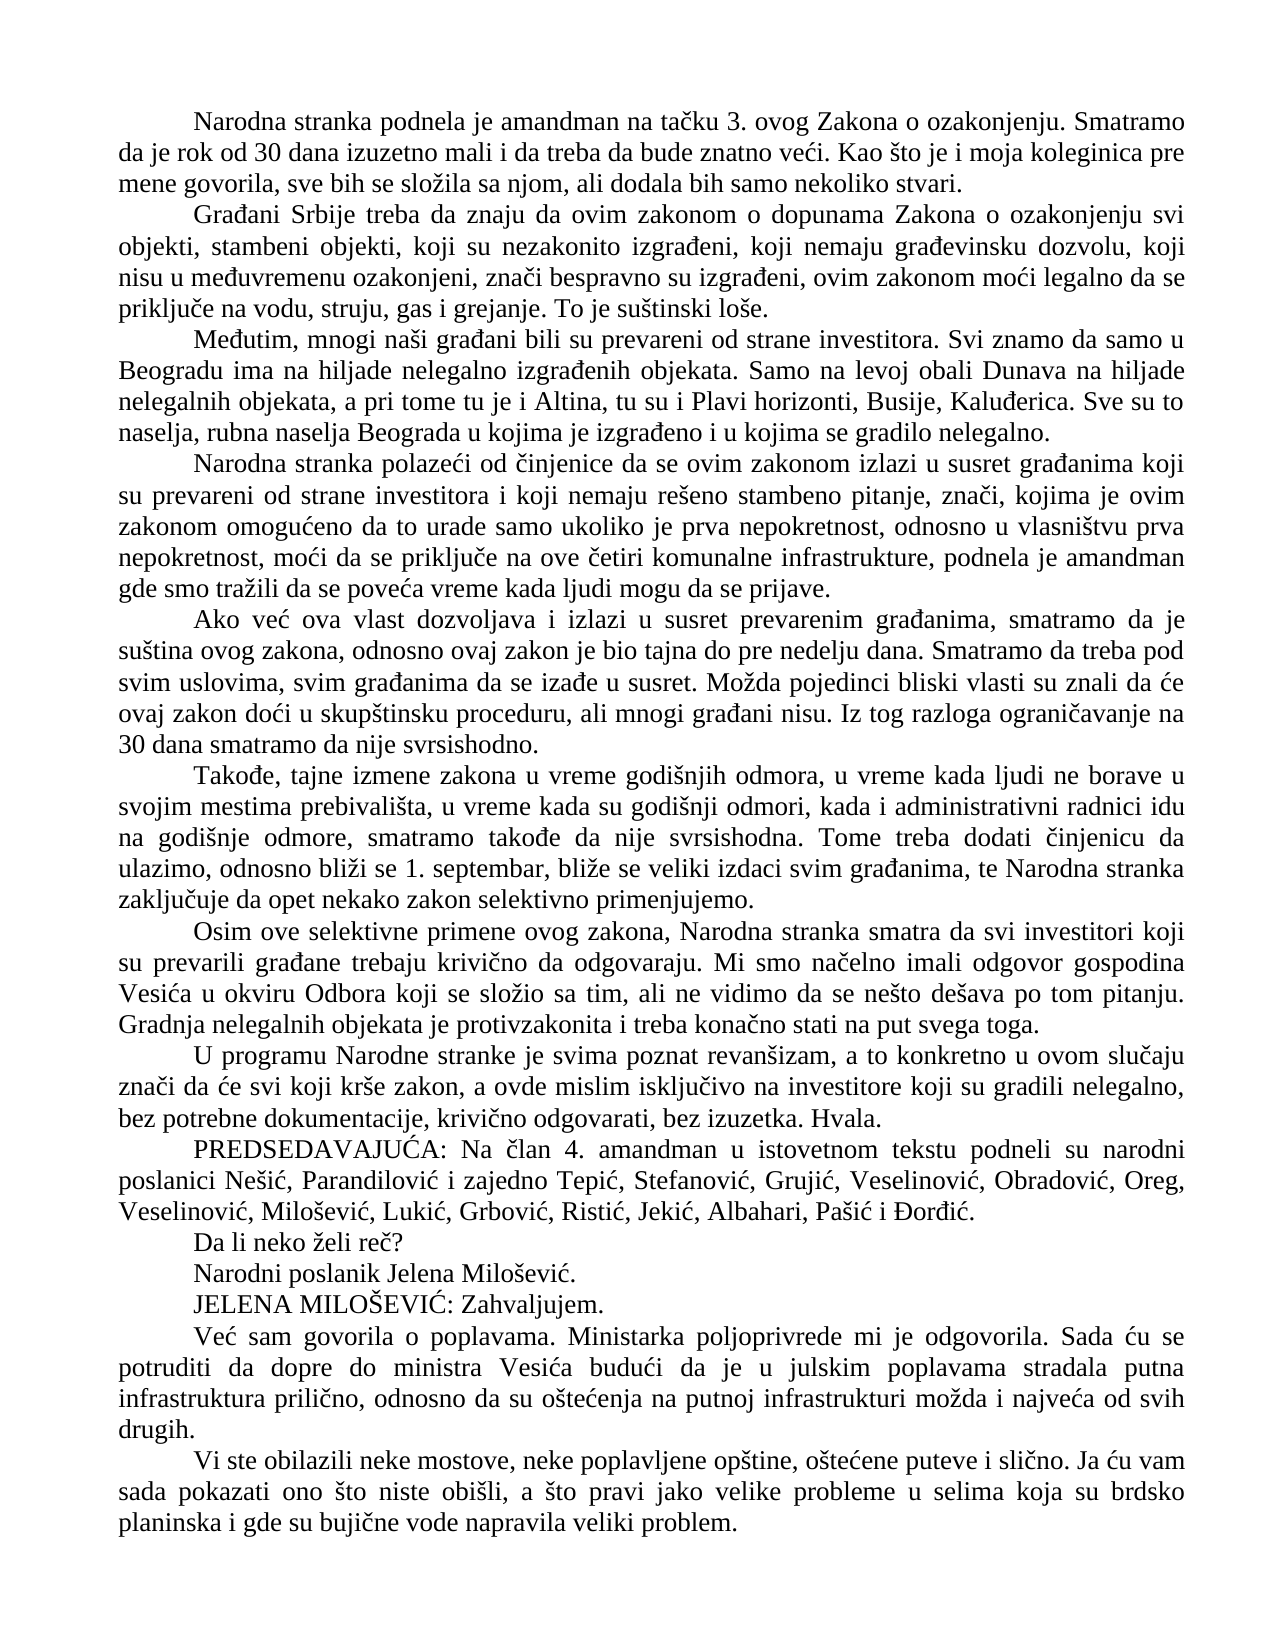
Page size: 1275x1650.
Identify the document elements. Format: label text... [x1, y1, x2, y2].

text U programu Narodne stranke je svima poznat revanšizam, a to konkretno u ovom slučaju znači da će svi koji krše zakon, a ovde mislim isključivo na investitore koji su gradili nelegalno, bez potrebne dokumentacije, krivično odgovarati, bez izuzetka. Hvala. [118, 1039, 1186, 1133]
text Osim ove selektivne primene ovog zakona, Narodna stranka smatra da svi investitori koji su prevarili građane trebaju krivično da odgovaraju. Mi smo načelno imali odgovor gospodina Vesića u okviru Odbora koji se složio sa tim, ali ne vidimo da se nešto dešava po tom pitanju. Gradnja nelegalnih objekata je protivzakonita i treba konačno stati na put svega toga. [118, 915, 1186, 1039]
text Narodna stranka polazeći od činjenice da se ovim zakonom izlazi u susret građanima koji su prevareni od strane investitora i koji nemaju rešeno stambeno pitanje, znači, kojima je ovim zakonom omogućeno da to urade samo ukoliko je prva nepokretnost, odnosno u vlasništvu prva nepokretnost, moći da se priključe na ove četiri komunalne infrastrukture, podnela je amandman gde smo tražili da se poveća vreme kada ljudi mogu da se prijave. [118, 448, 1186, 603]
text Narodna stranka podnela je amandman na tačku 3. ovog Zakona o ozakonjenju. Smatramo da je rok od 30 dana izuzetno mali i da treba da bude znatno veći. Kao što je i moja koleginica pre mene govorila, sve bih se složila sa njom, ali dodala bih samo nekoliko stvari. [118, 105, 1186, 198]
text Da li neko želi reč? [118, 1226, 1186, 1257]
text Građani Srbije treba da znaju da ovim zakonom o dopunama Zakona o ozakonjenju svi objekti, stambeni objekti, koji su nezakonito izgrađeni, koji nemaju građevinsku dozvolu, koji nisu u međuvremenu ozakonjeni, znači bespravno su izgrađeni, ovim zakonom moći legalno da se priključe na vodu, struju, gas i grejanje. To je suštinski loše. [118, 198, 1186, 323]
text Međutim, mnogi naši građani bili su prevareni od strane investitora. Svi znamo da samo u Beogradu ima na hiljade nelegalno izgrađenih objekata. Samo na levoj obali Dunava na hiljade nelegalnih objekata, a pri tome tu je i Altina, tu su i Plavi horizonti, Busije, Kaluđerica. Sve su to naselja, rubna naselja Beograda u kojima je izgrađeno i u kojima se gradilo nelegalno. [118, 323, 1186, 448]
text JELENA MILOŠEVIĆ: Zahvaljujem. [118, 1288, 1186, 1320]
text Takođe, tajne izmene zakona u vreme godišnjih odmora, u vreme kada ljudi ne borave u svojim mestima prebivališta, u vreme kada su godišnji odmori, kada i administrativni radnici idu na godišnje odmore, smatramo takođe da nije svrsishodna. Tome treba dodati činjenicu da ulazimo, odnosno bliži se 1. septembar, bliže se veliki izdaci svim građanima, te Narodna stranka zaključuje da opet nekako zakon selektivno primenjujemo. [118, 759, 1186, 915]
text PREDSEDAVAJUĆA: Na član 4. amandman u istovetnom tekstu podneli su narodni poslanici Nešić, Parandilović i zajedno Tepić, Stefanović, Grujić, Veselinović, Obradović, Oreg, Veselinović, Milošević, Lukić, Grbović, Ristić, Jekić, Albahari, Pašić i Đorđić. [118, 1133, 1186, 1226]
text Ako već ova vlast dozvoljava i izlazi u susret prevarenim građanima, smatramo da je suština ovog zakona, odnosno ovaj zakon je bio tajna do pre nedelju dana. Smatramo da treba pod svim uslovima, svim građanima da se izađe u susret. Možda pojedinci bliski vlasti su znali da će ovaj zakon doći u skupštinsku proceduru, ali mnogi građani nisu. Iz tog razloga ograničavanje na 30 dana smatramo da nije svrsishodno. [118, 603, 1186, 759]
text Narodni poslanik Jelena Milošević. [118, 1257, 1186, 1288]
text Već sam govorila o poplavama. Ministarka poljoprivrede mi je odgovorila. Sada ću se potruditi da dopre do ministra Vesića budući da je u julskim poplavama stradala putna infrastruktura prilično, odnosno da su oštećenja na putnoj infrastrukturi možda i najveća od svih drugih. [118, 1320, 1186, 1444]
text Vi ste obilazili neke mostove, neke poplavljene opštine, oštećene puteve i slično. Ja ću vam sada pokazati ono što niste obišli, a što pravi jako velike probleme u selima koja su brdsko planinska i gde su bujične vode napravila veliki problem. [118, 1444, 1186, 1538]
